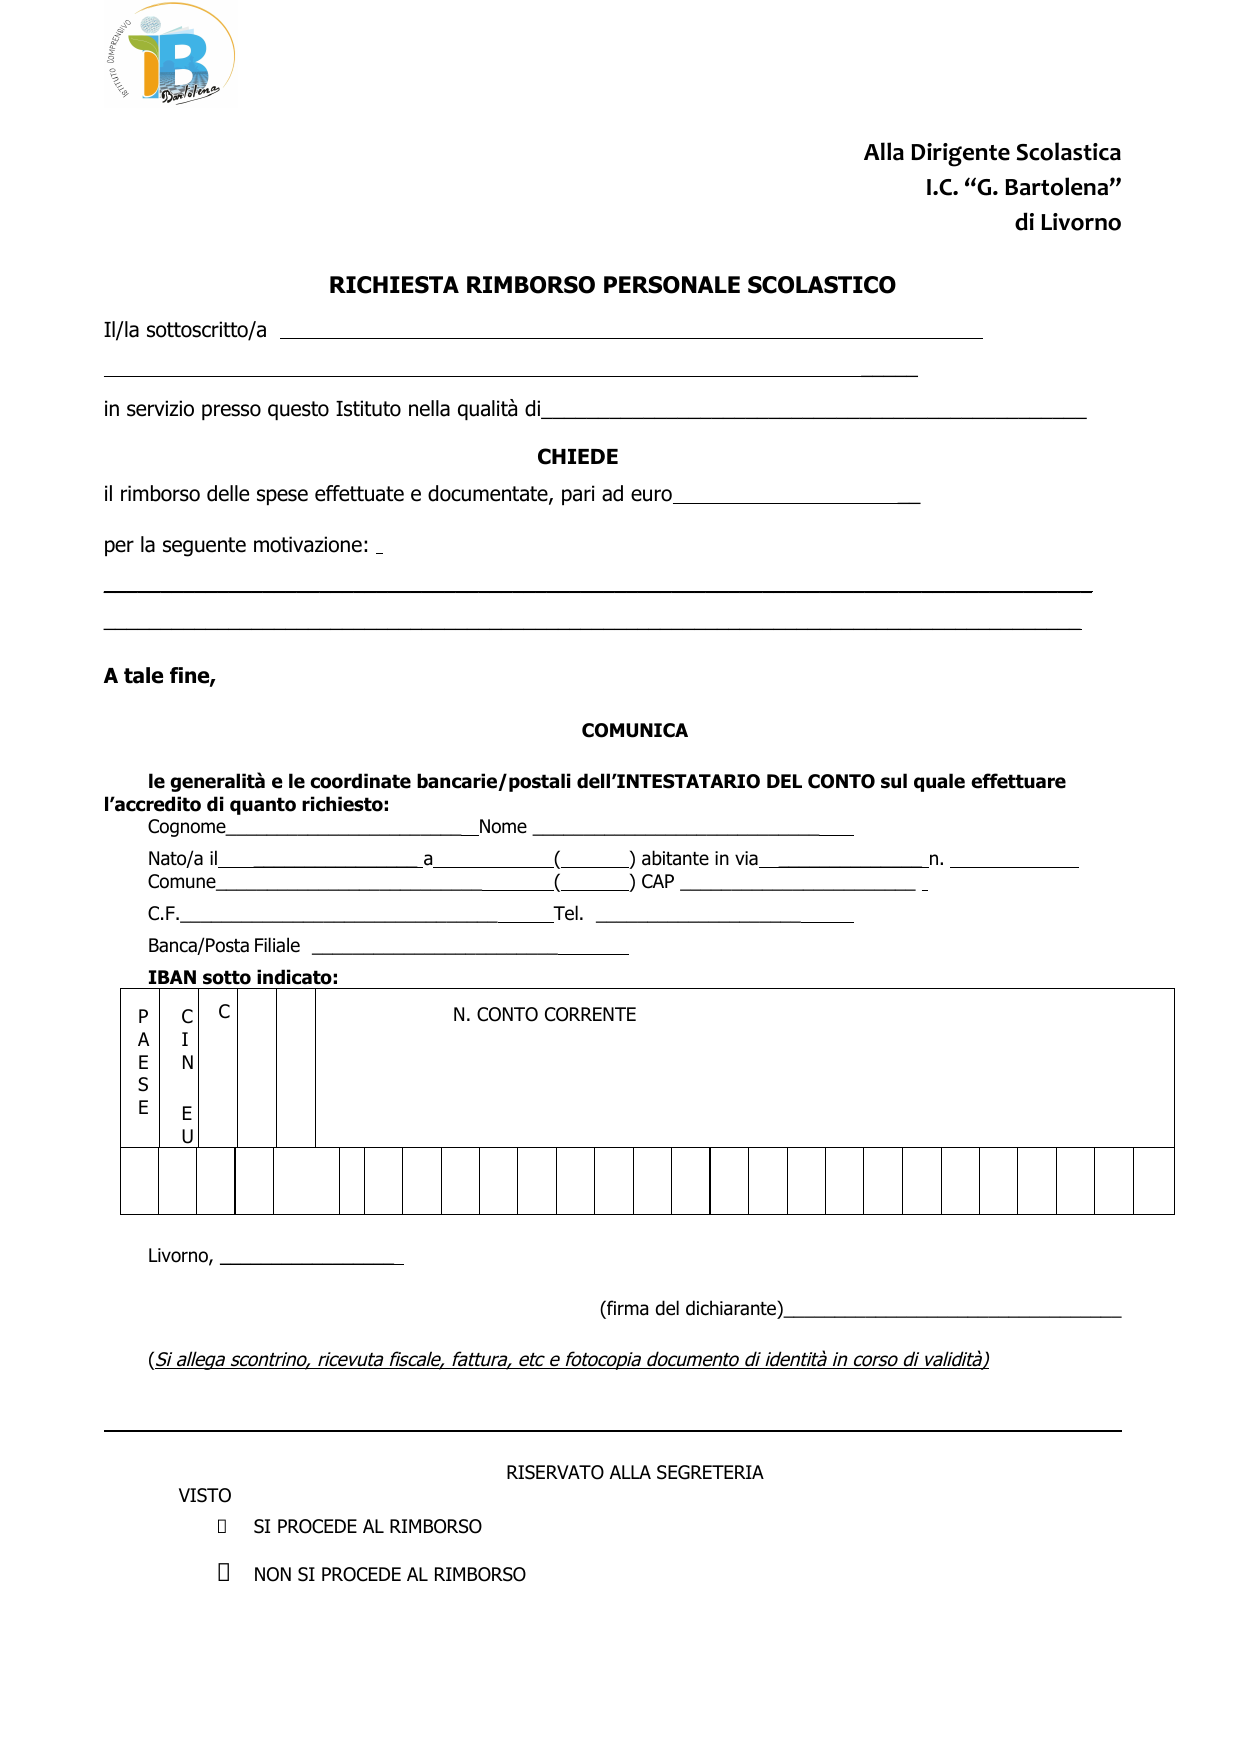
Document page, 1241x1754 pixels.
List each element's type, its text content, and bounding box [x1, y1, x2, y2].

table_cell [1095, 1148, 1133, 1214]
table_cell [788, 1148, 825, 1214]
table_header CAB [277, 989, 315, 1147]
table_cell [340, 1148, 364, 1214]
table_cell [121, 1148, 158, 1214]
text per la seguente motivazione: _____________________________________________________________________________________________________________________________________________________________________________ [103, 531, 1103, 632]
table_cell [826, 1148, 863, 1214]
text Livorno, _________________ [103, 1244, 1122, 1266]
table_cell [442, 1148, 479, 1214]
list SI PROCEDE AL RIMBORSO [216, 1506, 1122, 1544]
table_header CIN IT [199, 989, 237, 1147]
text C.F._______________________________ Tel. ____________________ [103, 902, 1122, 924]
text RICHIESTA RIMBORSO PERSONALE SCOLASTICO [103, 270, 1122, 298]
text Cognome_______________________ Nome ____________________________ [103, 815, 1122, 838]
table_cell [980, 1148, 1017, 1214]
table_cell [236, 1148, 273, 1214]
text (Si allega scontrino, ricevuta fiscale, fattura, etc e fotocopia documento di identità in corso di validità) [103, 1348, 1122, 1371]
table_header ABI [238, 989, 276, 1147]
text Il/la sottoscritto/a _____ [103, 316, 1111, 379]
text COMUNICA [103, 718, 1122, 741]
table_cell [1057, 1148, 1094, 1214]
table_cell [1018, 1148, 1056, 1214]
text in servizio presso questo Istituto nella qualità di________________________________________________ [103, 396, 1111, 421]
list NON SI PROCEDE AL RIMBORSO [216, 1544, 1122, 1596]
table_cell [711, 1148, 748, 1214]
text le generalità e le coordinate bancarie/postali dell’INTESTATARIO DEL CONTO sul quale effettuare l’accredito di quanto richiesto: [103, 770, 1122, 815]
table_cell [403, 1148, 441, 1214]
table_cell [595, 1148, 633, 1214]
text IBAN sotto indicato: [103, 966, 1122, 988]
text I.C. “G. Bartolena” [103, 172, 1122, 202]
table_cell [942, 1148, 979, 1214]
table_cell [274, 1148, 339, 1214]
text (firma del dichiarante)_________________________________ [103, 1296, 1122, 1319]
text Nato/a il ________________ a ( ) abitante in via ______________ n. [103, 847, 1122, 870]
table_cell [365, 1148, 402, 1214]
text CHIEDE [103, 443, 683, 468]
table_cell [159, 1148, 196, 1214]
text il rimborso delle spese effettuate e documentate, pari ad euro __ [103, 481, 1122, 506]
table_cell [634, 1148, 671, 1214]
text VISTO [178, 1483, 1122, 1506]
table_cell [672, 1148, 709, 1214]
table_header CIN EU [160, 989, 198, 1147]
text Comune__________________________ ( ) CAP _______________________ [103, 870, 1122, 892]
text Banca/Posta Filiale ________________________ [103, 934, 1122, 956]
text di Livorno [103, 207, 1122, 237]
table_header N. CONTO CORRENTE [316, 989, 1174, 1147]
text RISERVATO ALLA SEGRETERIA [103, 1461, 1122, 1483]
table_cell [1134, 1148, 1174, 1214]
text A tale fine, [103, 663, 718, 688]
table_header PAESE [121, 989, 159, 1147]
text Alla Dirigente Scolastica [103, 137, 1122, 167]
table_cell [864, 1148, 902, 1214]
table_cell [480, 1148, 517, 1214]
table_cell [557, 1148, 594, 1214]
picture [103, 0, 239, 108]
table_cell [197, 1148, 234, 1214]
table_cell [518, 1148, 556, 1214]
table_cell [749, 1148, 787, 1214]
table_cell [903, 1148, 941, 1214]
